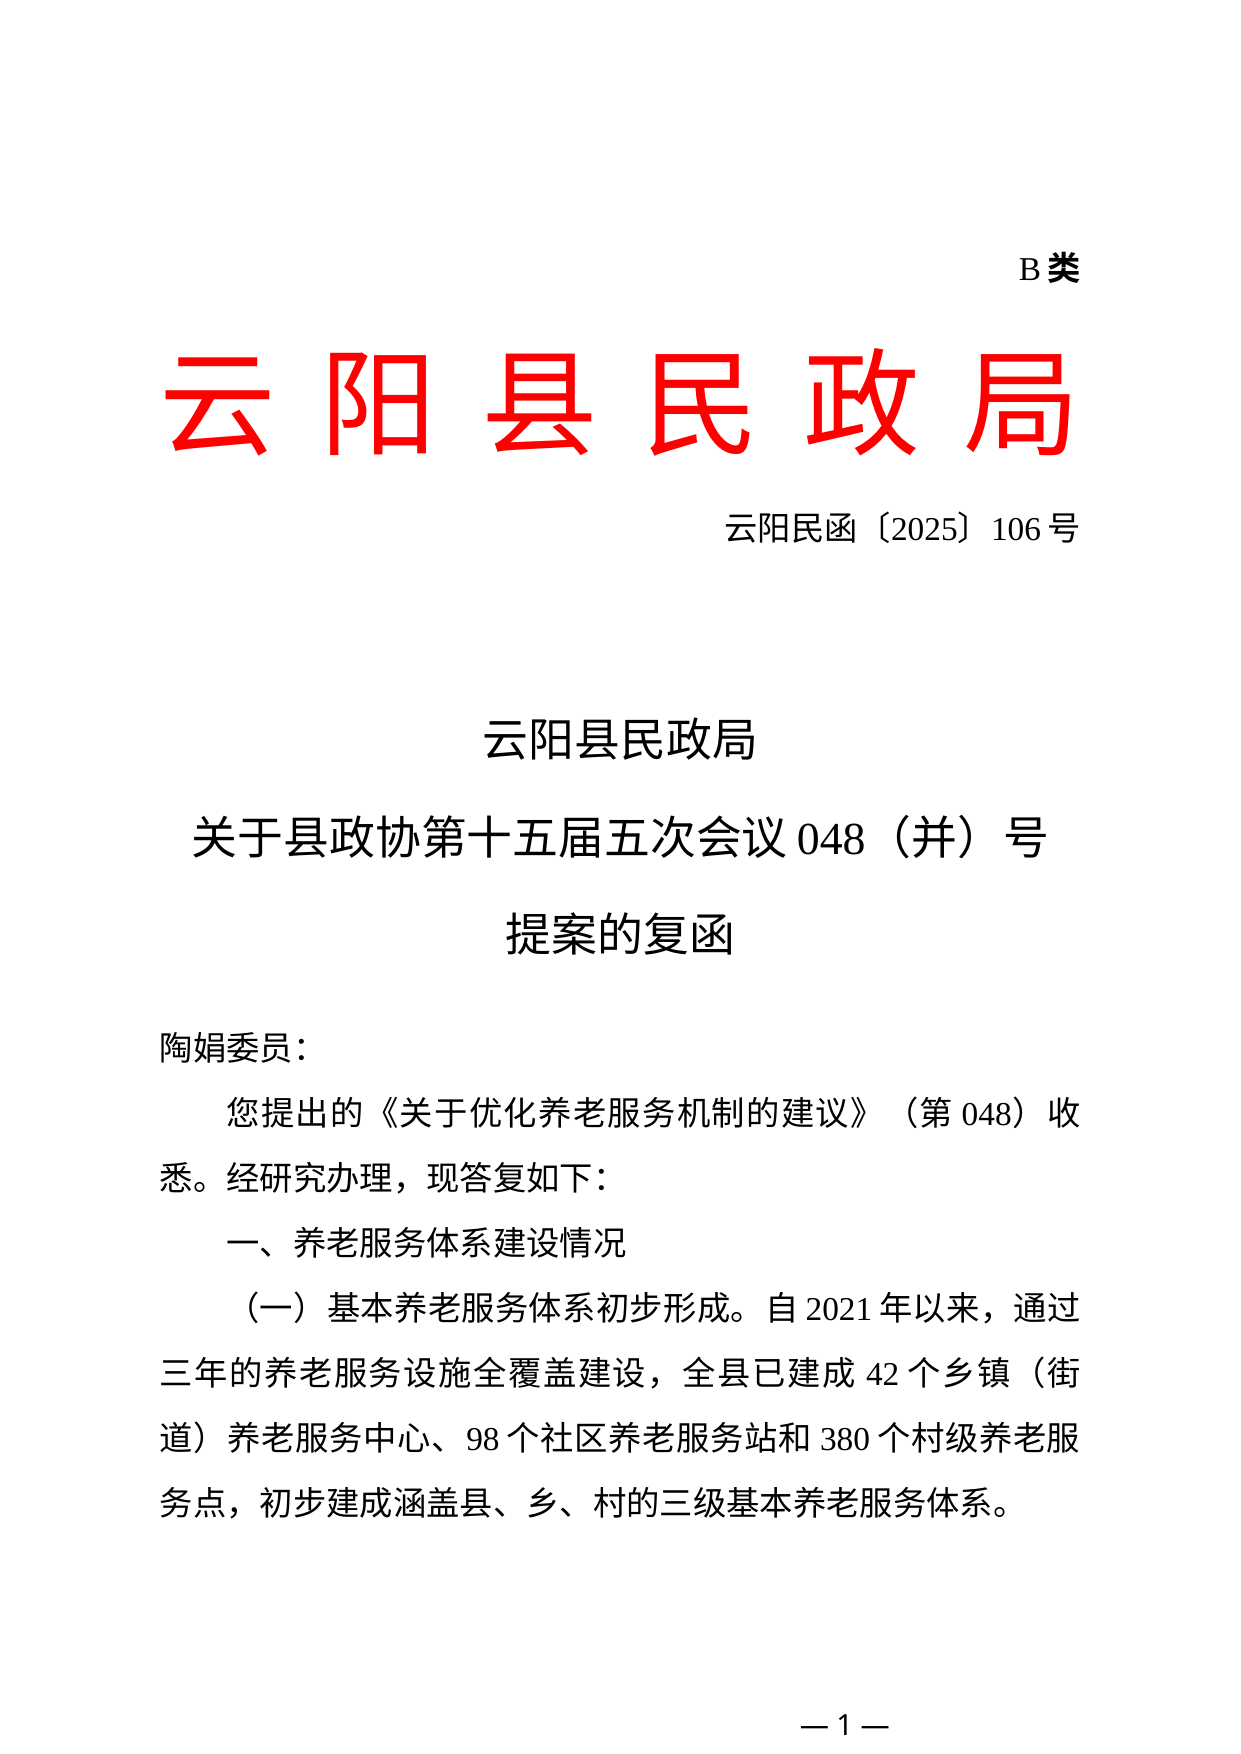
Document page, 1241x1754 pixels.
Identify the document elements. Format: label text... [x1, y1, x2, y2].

text （一）基本养老服务体系初步形成。自2021年以来，通过三年的养老服务设施全覆盖建设，全县已建成42个乡镇（街道）养老服务中心、98个社区养老服务站和380个村级养老服务点，初步建成涵盖县、乡、村的三级基本养老服务体系。 [159, 1273, 1081, 1533]
text 云阳民函〔2025〕106号 [159, 493, 1081, 558]
text 陶娟委员： [159, 1013, 1081, 1078]
text 关于县政协第十五届五次会议048（并）号 [159, 785, 1081, 883]
text 云阳县民政局 [159, 298, 1081, 493]
text 提案的复函 [159, 883, 1081, 980]
text 您提出的《关于优化养老服务机制的建议》（第048）收悉。经研究办理，现答复如下： [159, 1078, 1081, 1208]
text 云阳县民政局 [159, 688, 1081, 785]
text 一、养老服务体系建设情况 [159, 1208, 1081, 1273]
text B类 [159, 233, 1081, 298]
